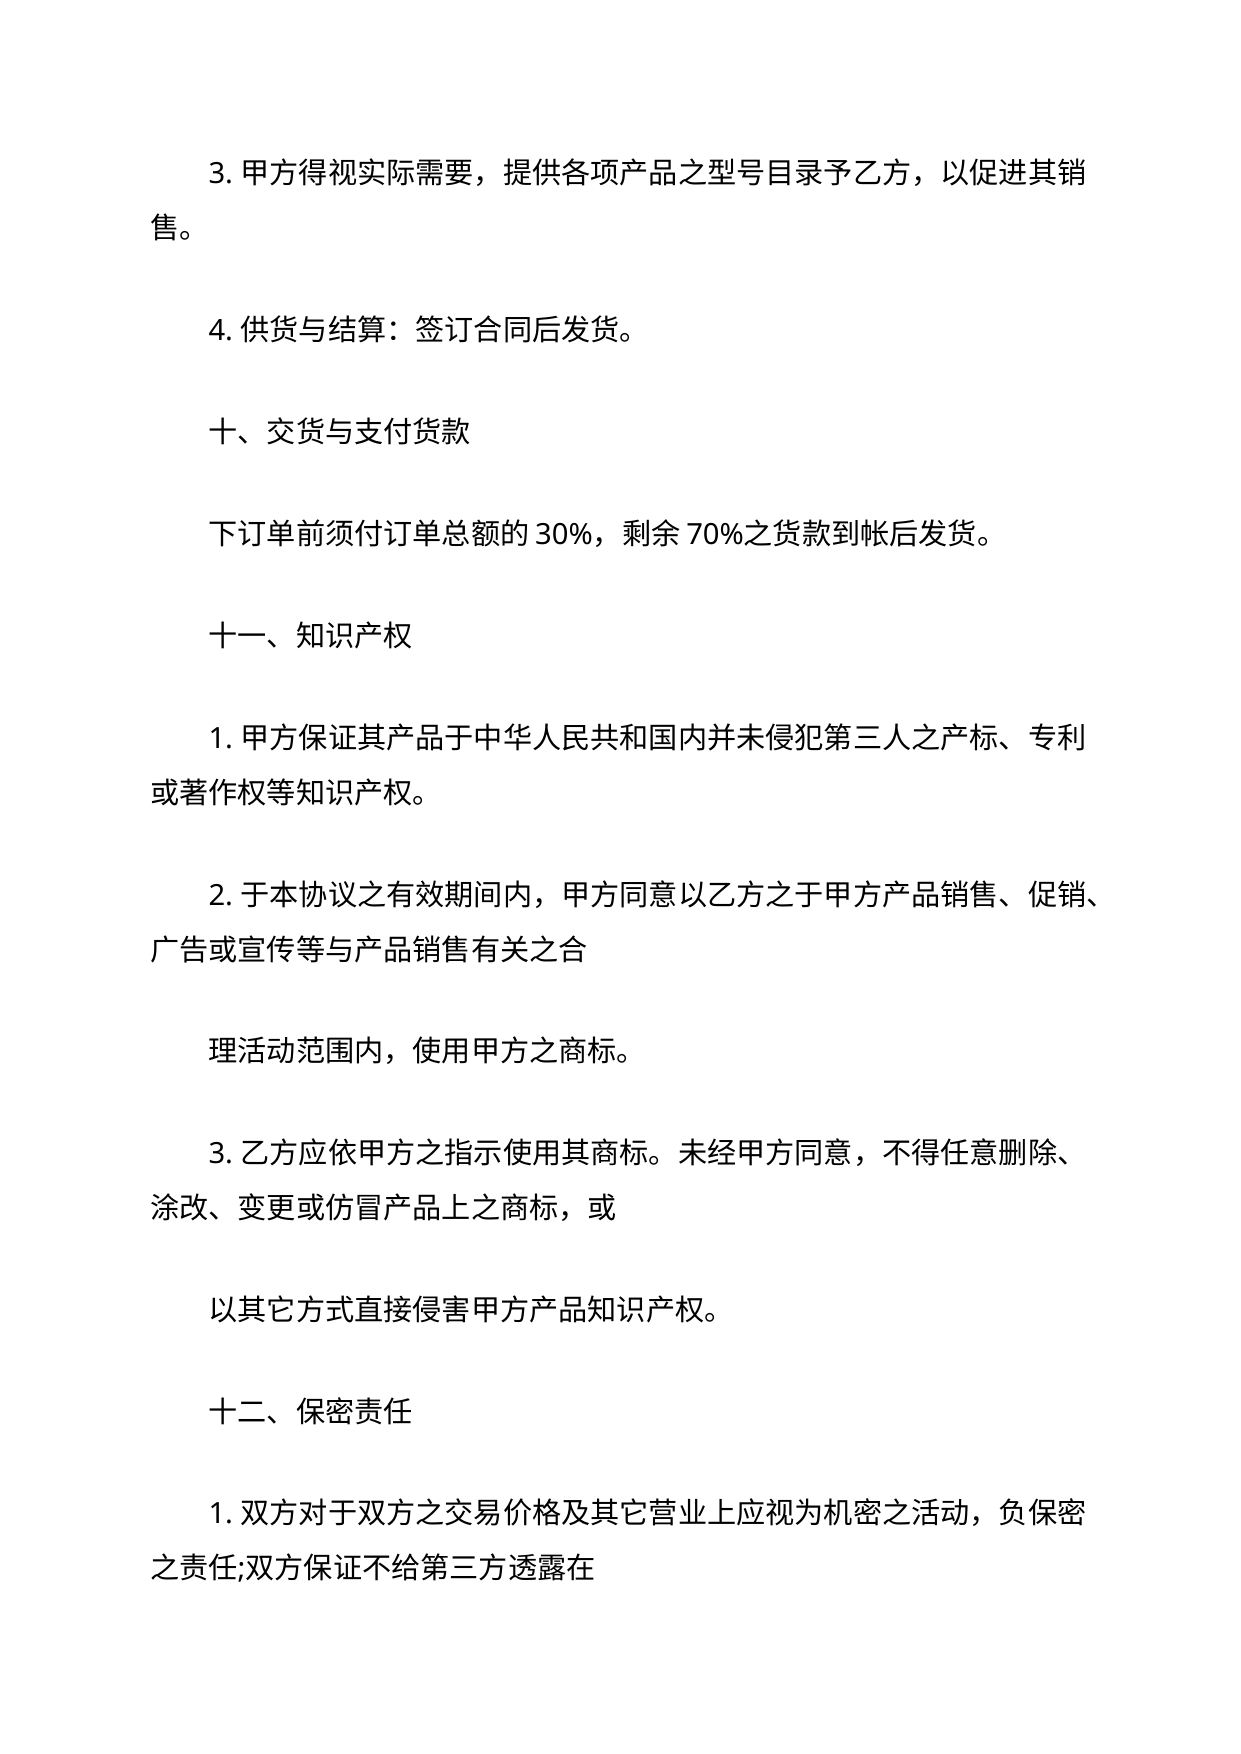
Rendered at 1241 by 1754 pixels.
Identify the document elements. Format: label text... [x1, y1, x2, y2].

text 以其它方式直接侵害甲方产品知识产权。 [150, 1286, 1090, 1329]
text 3. 乙方应依甲方之指示使用其商标。未经甲方同意，不得任意删除、涂改、变更或仿冒产品上之商标，或 [150, 1129, 1090, 1227]
text 2. 于本协议之有效期间内，甲方同意以乙方之于甲方产品销售、促销、广告或宣传等与产品销售有关之合 [150, 871, 1090, 968]
text 1. 甲方保证其产品于中华人民共和国内并未侵犯第三人之产标、专利或著作权等知识产权。 [150, 714, 1090, 812]
text 理活动范围内，使用甲方之商标。 [150, 1028, 1090, 1070]
text 十二、保密责任 [150, 1388, 1090, 1430]
text 4. 供货与结算：签订合同后发货。 [150, 307, 1090, 349]
text 十、交货与支付货款 [150, 409, 1090, 451]
text 3. 甲方得视实际需要，提供各项产品之型号目录予乙方，以促进其销售。 [150, 150, 1090, 247]
text 十一、知识产权 [150, 612, 1090, 655]
text 1. 双方对于双方之交易价格及其它营业上应视为机密之活动，负保密之责任;双方保证不给第三方透露在 [150, 1490, 1090, 1587]
text 下订单前须付订单总额的30%，剩余70%之货款到帐后发货。 [150, 511, 1090, 553]
